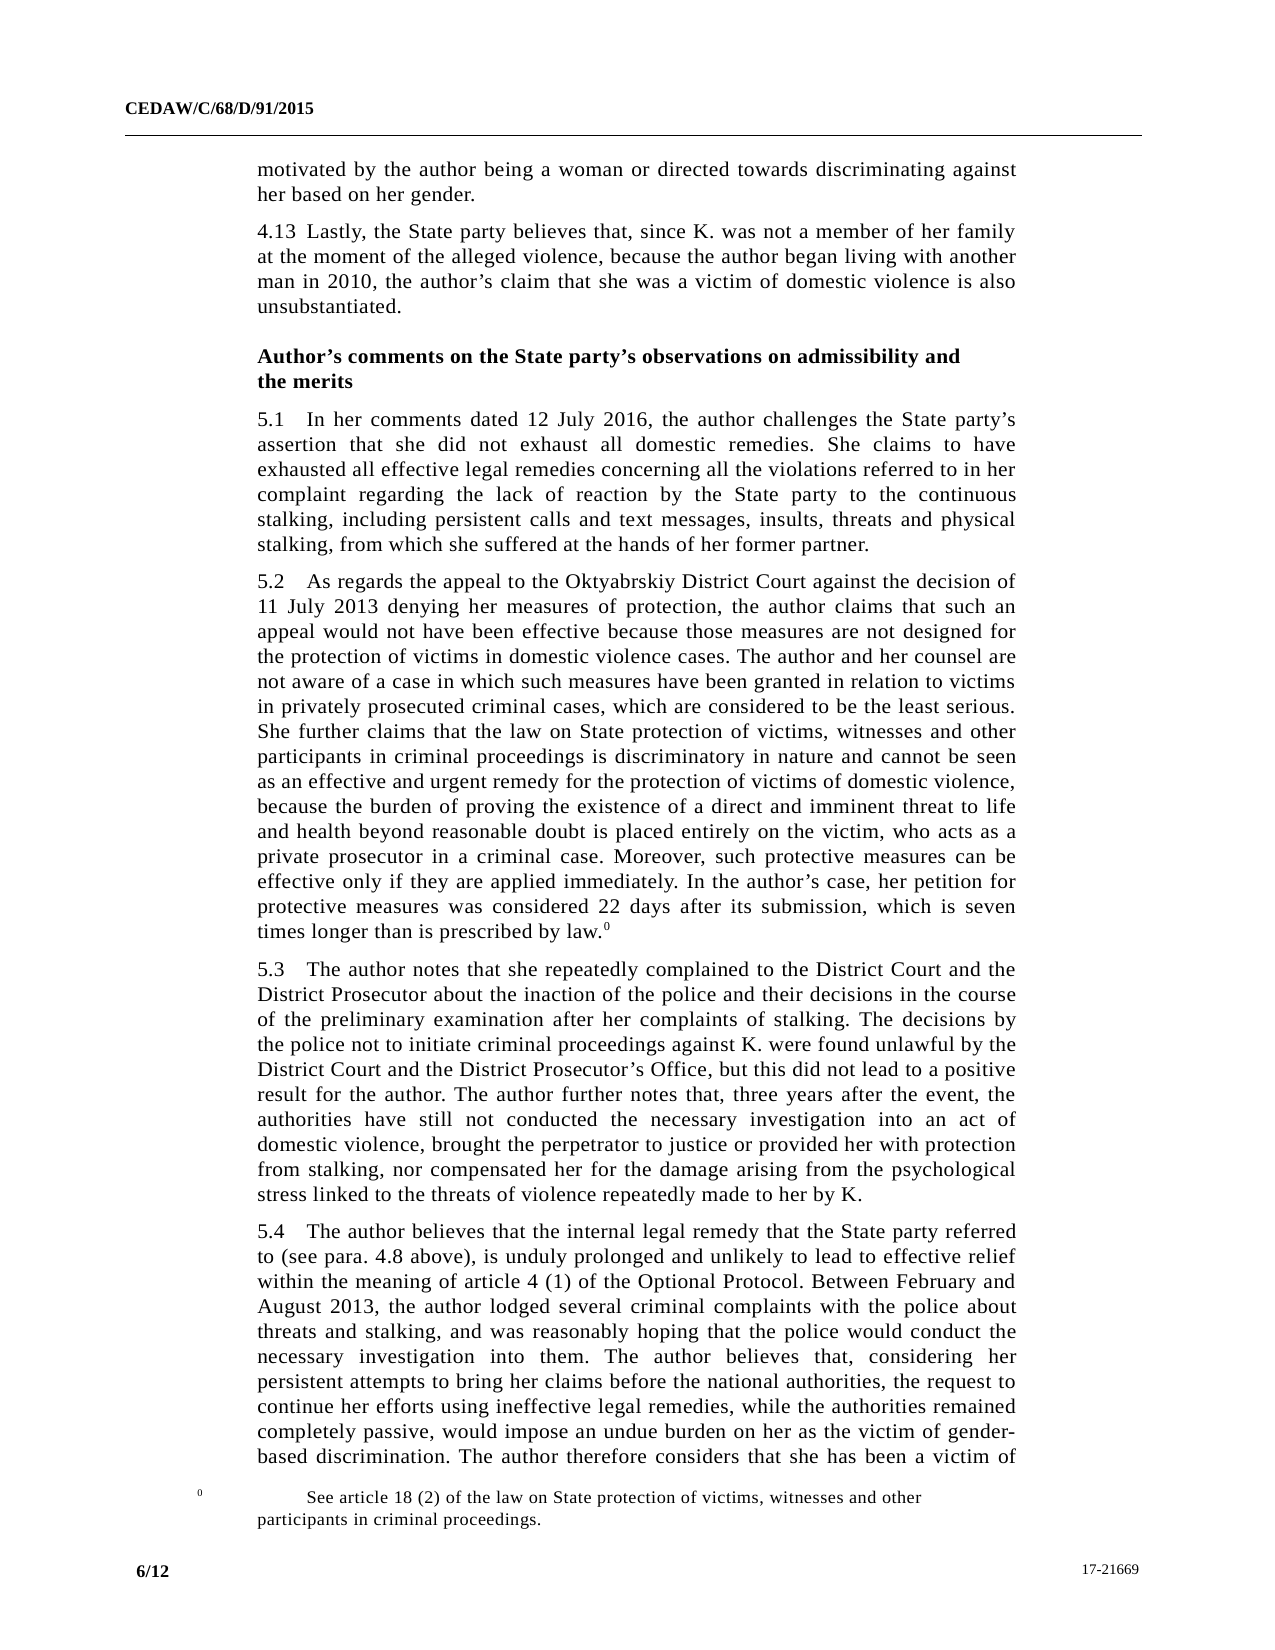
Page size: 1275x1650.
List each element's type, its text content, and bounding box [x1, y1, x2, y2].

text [257, 1218, 1018, 1468]
text 5.2 As regards the appeal to the Oktyabrskiy District Court against the decision of 11 July 2013 denying her measures of protection, the author claims that such an appeal would not have been effective because those measures are not designed for the protection of victims in domestic violence cases. The author and her counsel are not aware of a case in which such measures have been granted in relation to victims in privately prosecuted criminal cases, which are considered to be the least serious. She further claims that the law on State protection of victims, witnesses and other participants in criminal proceedings is discriminatory in nature and cannot be seen as an effective and urgent remedy for the protection of victims of domestic violence, because the burden of proving the existence of a direct and imminent threat to life and health beyond reasonable doubt is placed entirely on the victim, who acts as a private prosecutor in a criminal case. Moreover, such protective measures can be effective only if they are applied immediately. In the author’s case, her petition for protective measures was considered 22 days after its submission, which is seven times longer than is prescribed by law. [257, 568, 1018, 943]
text Author’s comments on the State party’s observations on admissibility and the merits [125, 343, 1019, 393]
text 5.1 In her comments dated 12 July 2016, the author challenges the State party’s assertion that she did not exhaust all domestic remedies. She claims to have exhausted all effective legal remedies concerning all the violations referred to in her complaint regarding the lack of reaction by the State party to the continuous stalking, including persistent calls and text messages, insults, threats and physical stalking, from which she suffered at the hands of her former partner. [257, 406, 1018, 556]
text 5.3 The author notes that she repeatedly complained to the District Court and the District Prosecutor about the inaction of the police and their decisions in the course of the preliminary examination after her complaints of stalking. The decisions by the police not to initiate criminal proceedings against K. were found unlawful by the District Court and the District Prosecutor’s Office, but this did not lead to a positive result for the author. The author further notes that, three years after the event, the authorities have still not conducted the necessary investigation into an act of domestic violence, brought the perpetrator to justice or provided her with protection from stalking, nor compensated her for the damage arising from the psychological stress linked to the threats of violence repeatedly made to her by K. [257, 956, 1018, 1206]
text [257, 156, 1018, 206]
text 4.13 Lastly, the State party believes that, since K. was not a member of her family at the moment of the alleged violence, because the author began living with another man in 2010, the author’s claim that she was a victim of domestic violence is also unsubstantiated. [257, 218, 1018, 318]
